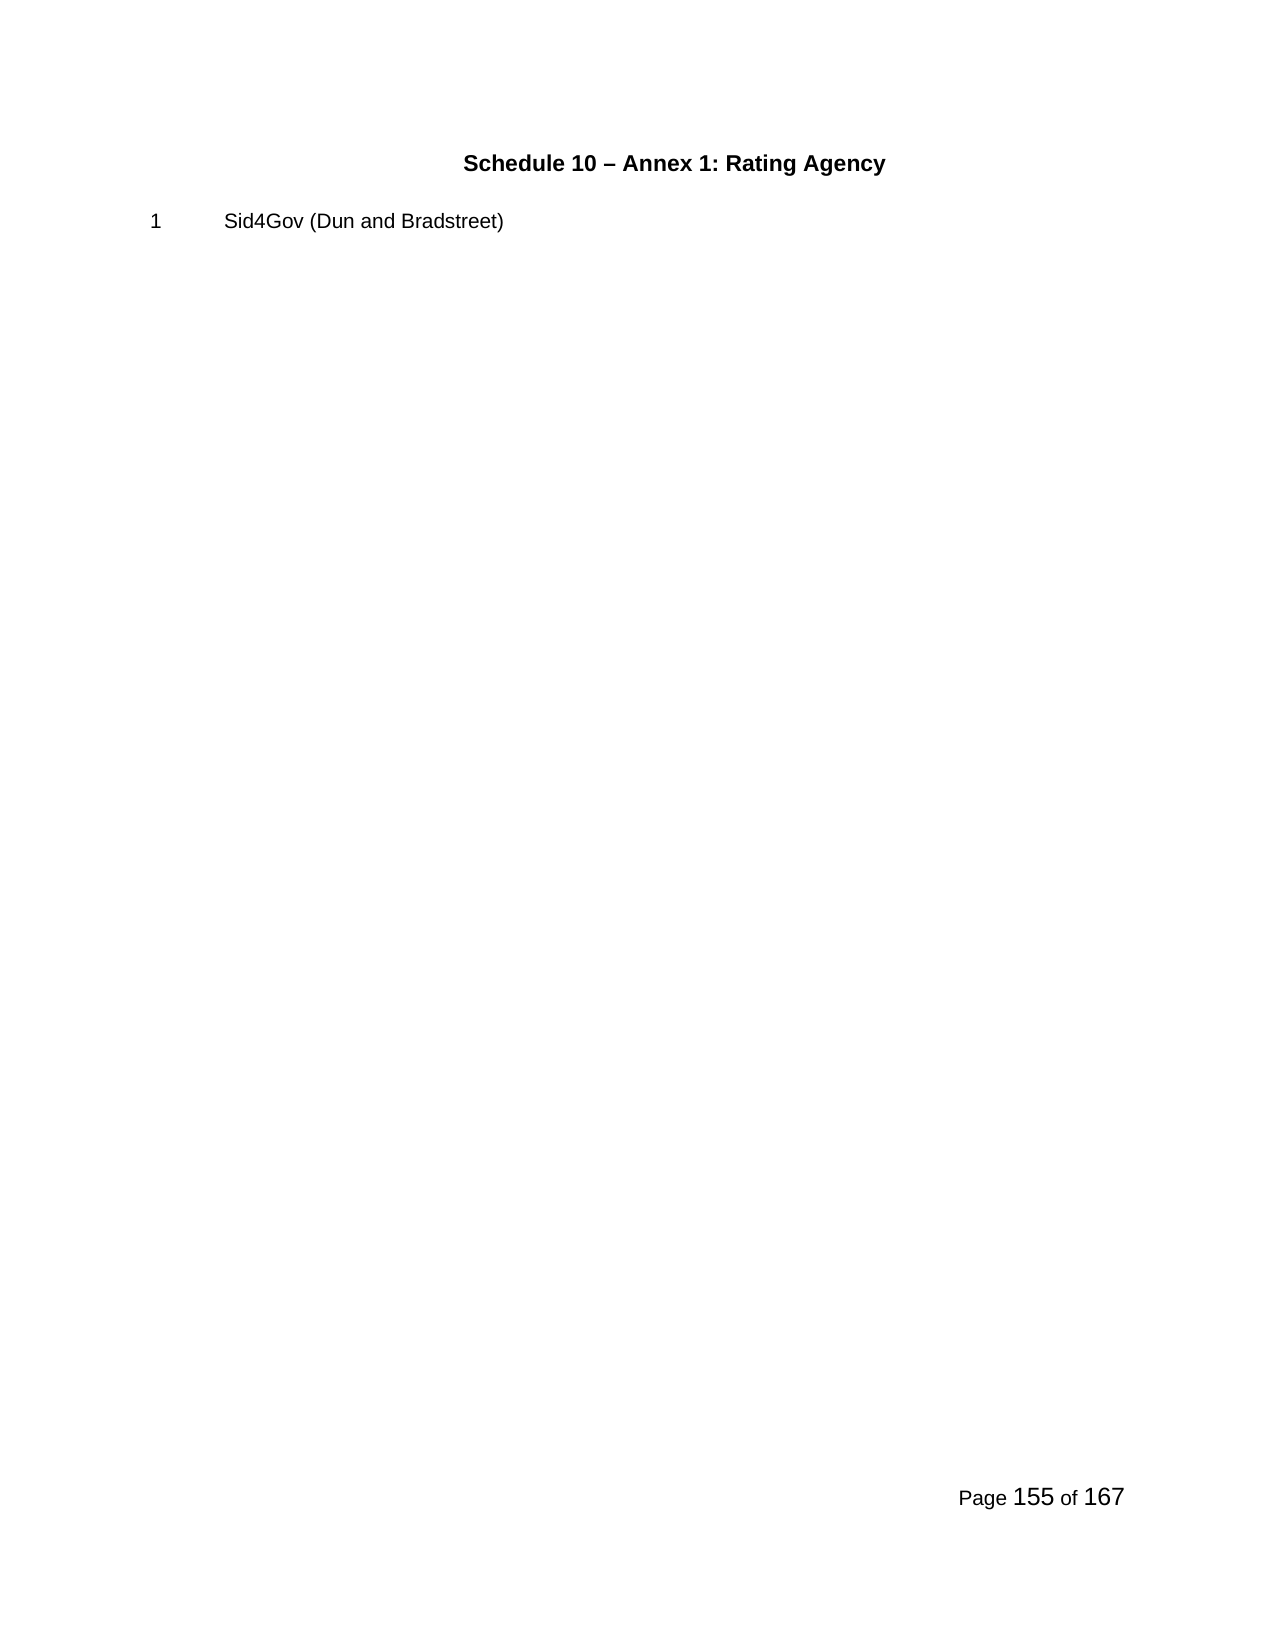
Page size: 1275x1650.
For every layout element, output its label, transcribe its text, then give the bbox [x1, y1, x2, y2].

list Sid4Gov (Dun and Bradstreet) [150, 209, 1125, 233]
text Schedule 10 – Annex 1: Rating Agency [224, 150, 1125, 176]
